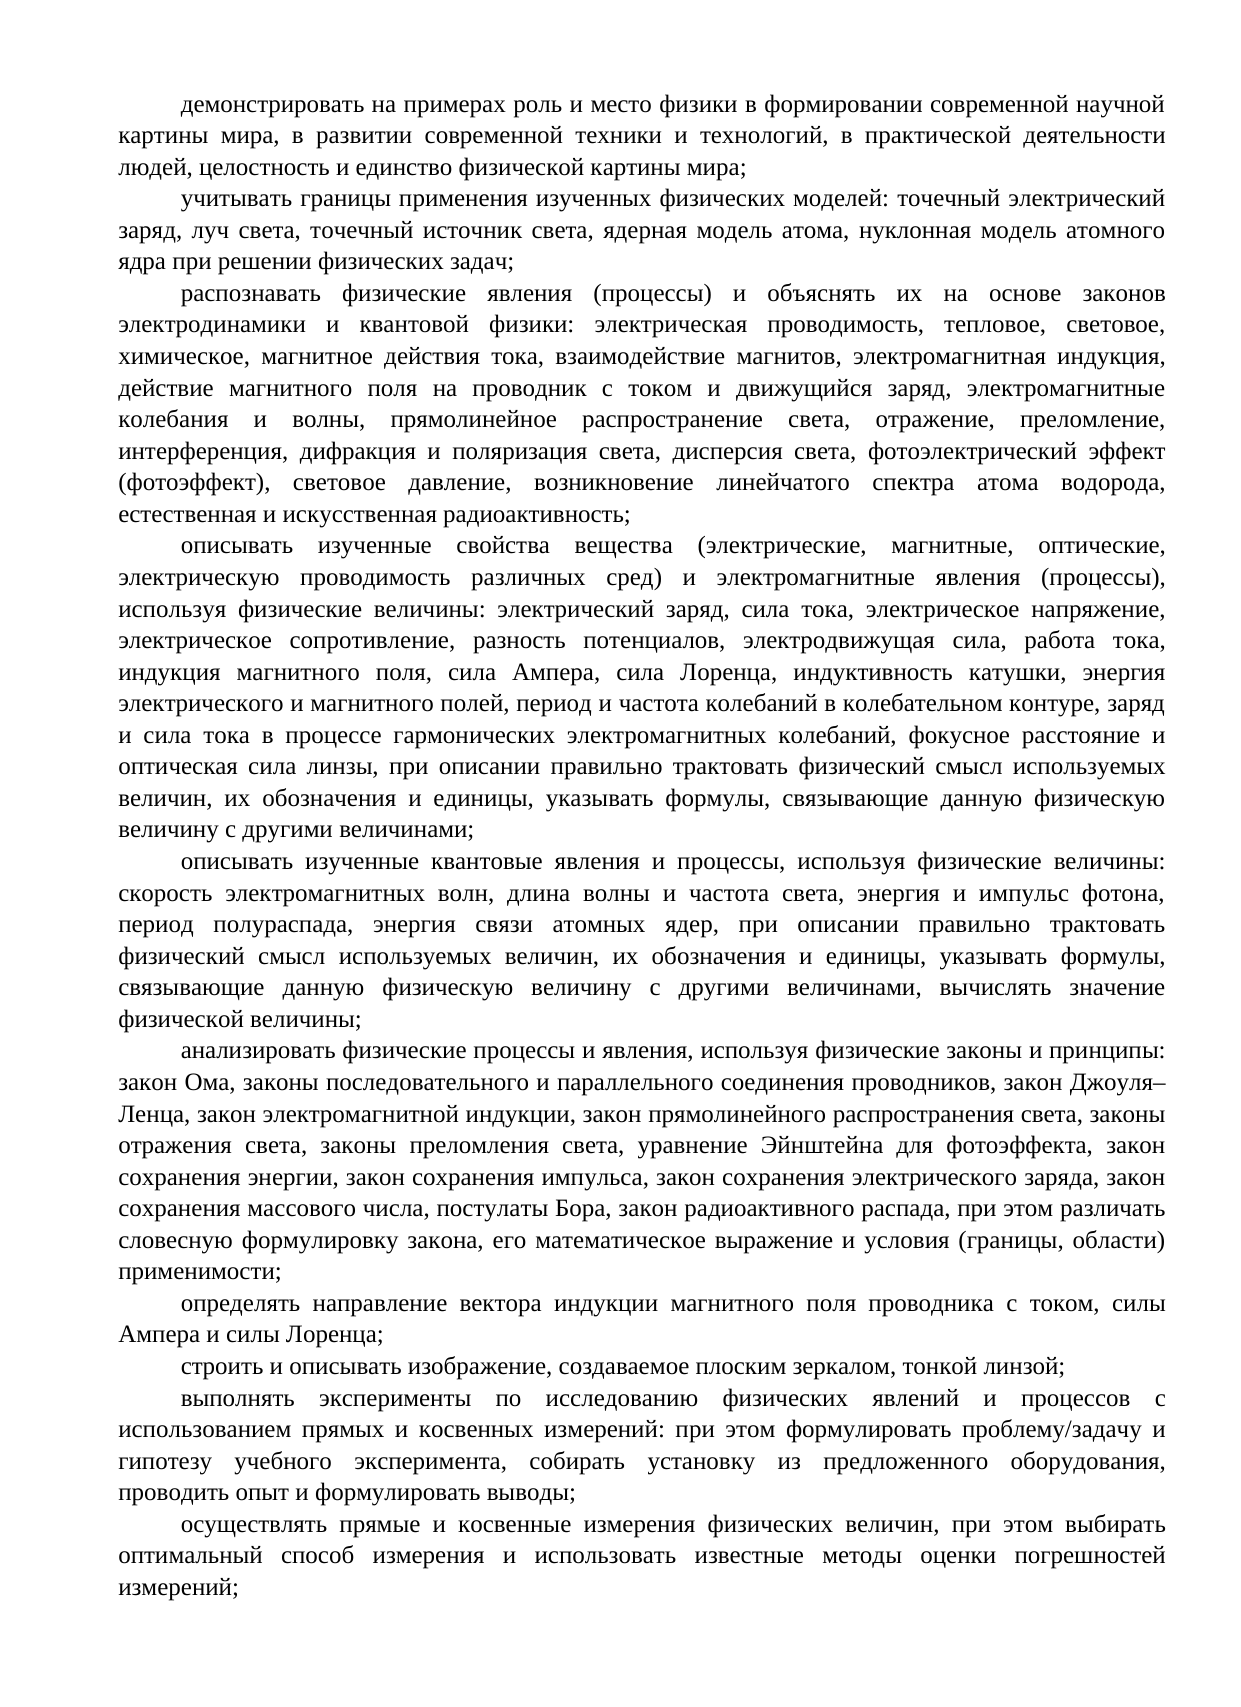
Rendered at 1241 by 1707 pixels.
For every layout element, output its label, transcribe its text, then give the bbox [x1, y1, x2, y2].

text осуществлять прямые и косвенные измерения физических величин, при этом выбирать оптимальный способ измерения и использовать известные методы оценки погрешностей измерений; [118, 1509, 1167, 1601]
text учитывать границы применения изученных физических моделей: точечный электрический заряд, луч света, точечный источник света, ядерная модель атома, нуклонная модель атомного ядра при решении физических задач; [118, 183, 1167, 275]
text строить и описывать изображение, создаваемое плоским зеркалом, тонкой линзой; [118, 1351, 1167, 1380]
text описывать изученные квантовые явления и процессы, используя физические величины: скорость электромагнитных волн, длина волны и частота света, энергия и импульс фотона, период полураспада, энергия связи атомных ядер, при описании правильно трактовать физический смысл используемых величин, их обозначения и единицы, указывать формулы, связывающие данную физическую величину с другими величинами, вычислять значение физической величины; [118, 846, 1167, 1033]
text распознавать физические явления (процессы) и объяснять их на основе законов электродинамики и квантовой физики: электрическая проводимость, тепловое, световое, химическое, магнитное действия тока, взаимодействие магнитов, электромагнитная индукция, действие магнитного поля на проводник с током и движущийся заряд, электромагнитные колебания и волны, прямолинейное распространение света, отражение, преломление, интерференция, дифракция и поляризация света, дисперсия света, фотоэлектрический эффект (фотоэффект), световое давление, возникновение линейчатого спектра атома водорода, естественная и искусственная радиоактивность; [118, 278, 1167, 528]
text описывать изученные свойства вещества (электрические, магнитные, оптические, электрическую проводимость различных сред) и электромагнитные явления (процессы), используя физические величины: электрический заряд, сила тока, электрическое напряжение, электрическое сопротивление, разность потенциалов, электродвижущая сила, работа тока, индукция магнитного поля, сила Ампера, сила Лоренца, индуктивность катушки, энергия электрического и магнитного полей, период и частота колебаний в колебательном контуре, заряд и сила тока в процессе гармонических электромагнитных колебаний, фокусное расстояние и оптическая сила линзы, при описании правильно трактовать физический смысл используемых величин, их обозначения и единицы, указывать формулы, связывающие данную физическую величину с другими величинами; [118, 531, 1167, 843]
text выполнять эксперименты по исследованию физических явлений и процессов с использованием прямых и косвенных измерений: при этом формулировать проблему/задачу и гипотезу учебного эксперимента, собирать установку из предложенного оборудования, проводить опыт и формулировать выводы; [118, 1383, 1167, 1506]
text анализировать физические процессы и явления, используя физические законы и принципы: закон Ома, законы последовательного и параллельного соединения проводников, закон Джоуля–Ленца, закон электромагнитной индукции, закон прямолинейного распространения света, законы отражения света, законы преломления света, уравнение Эйнштейна для фотоэффекта, закон сохранения энергии, закон сохранения импульса, закон сохранения электрического заряда, закон сохранения массового числа, постулаты Бора, закон радиоактивного распада, при этом различать словесную формулировку закона, его математическое выражение и условия (границы, области) применимости; [118, 1036, 1167, 1285]
text демонстрировать на примерах роль и место физики в формировании современной научной картины мира, в развитии современной техники и технологий, в практической деятельности людей, целостность и единство физической картины мира; [118, 89, 1167, 181]
text определять направление вектора индукции магнитного поля проводника с током, силы Ампера и силы Лоренца; [118, 1288, 1167, 1348]
